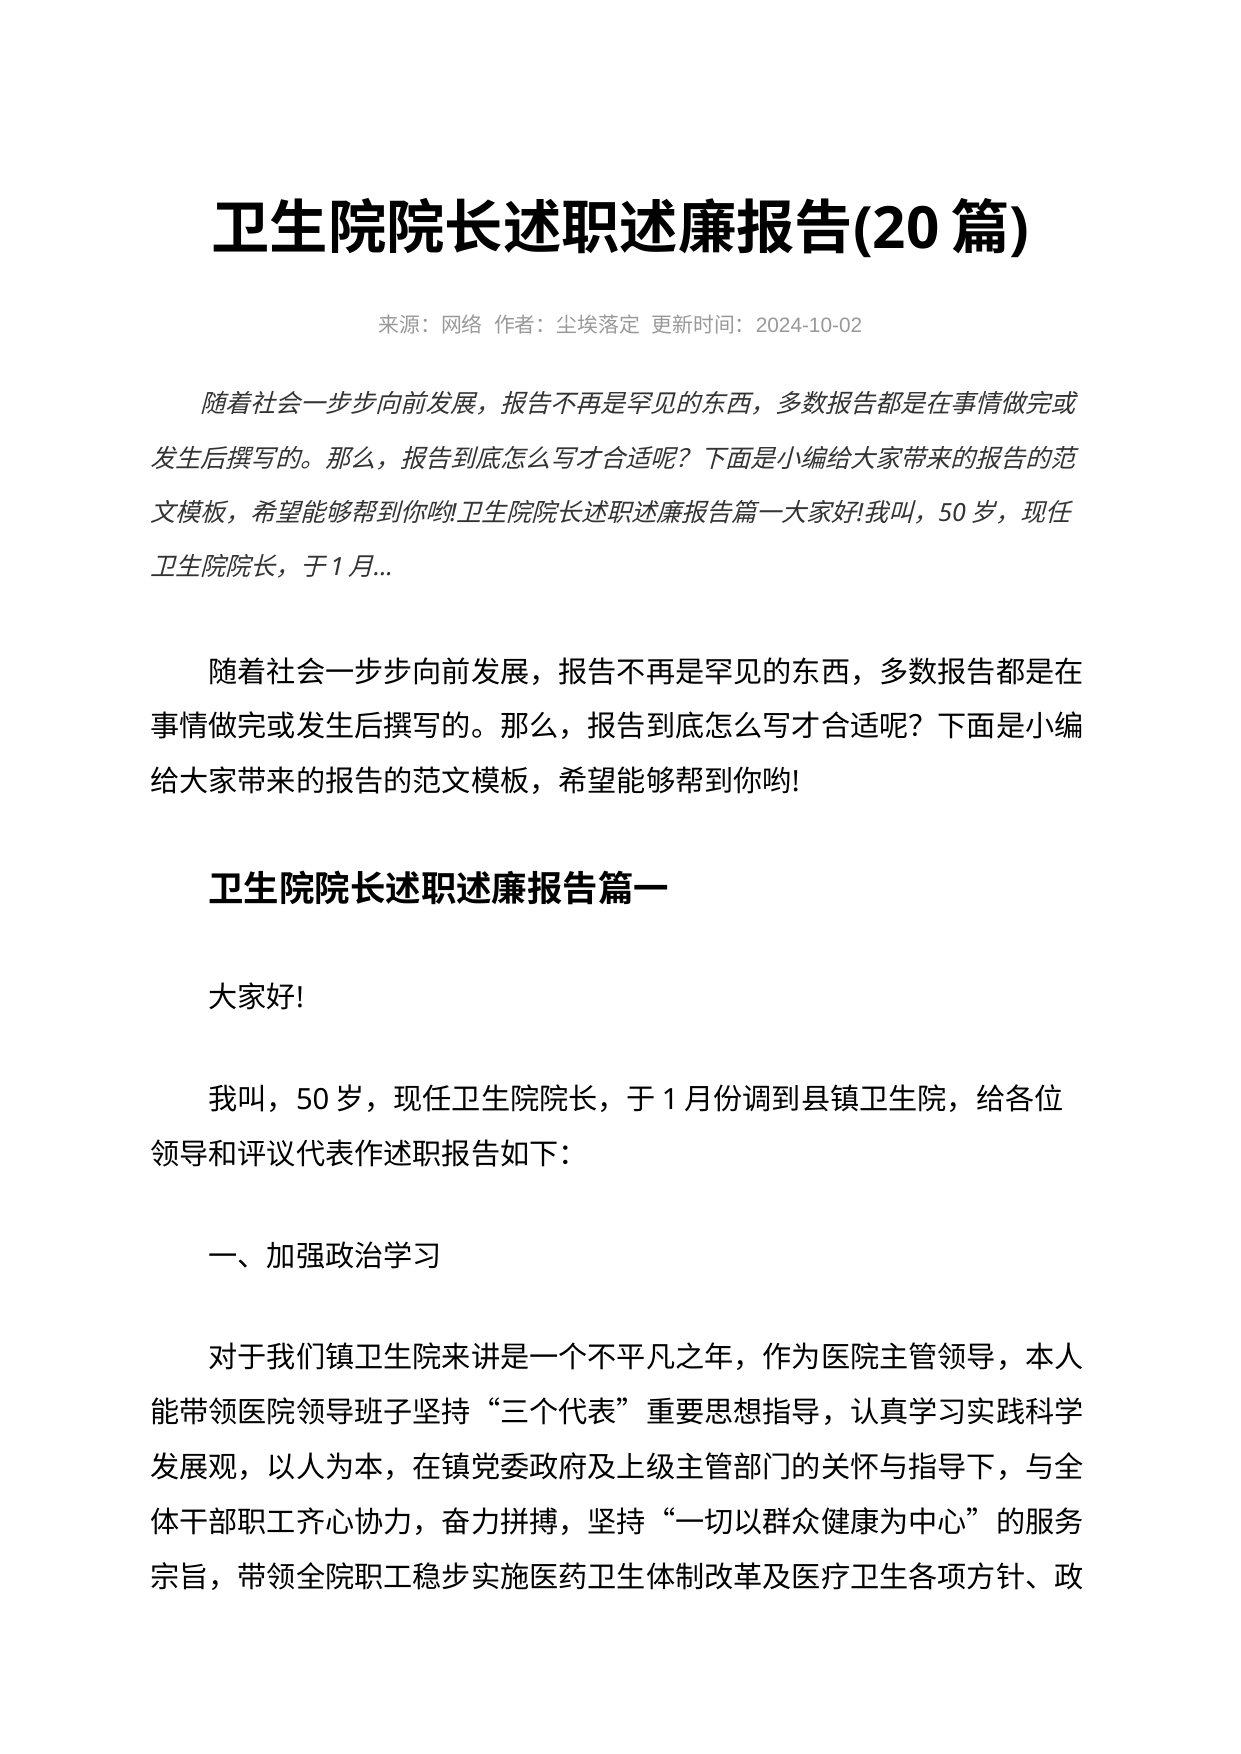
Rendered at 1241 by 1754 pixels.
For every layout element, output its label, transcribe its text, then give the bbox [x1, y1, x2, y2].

text 来源：网络 作者：尘埃落定 更新时间：2024-10-02 [150, 313, 1090, 337]
text 卫生院院长述职述廉报告篇一 [150, 860, 1090, 911]
text 我叫，50岁，现任卫生院院长，于1月份调到县镇卫生院，给各位领导和评议代表作述职报告如下： [150, 1075, 1090, 1173]
subtitle 卫生院院长述职述廉报告(20篇) [150, 181, 1090, 266]
text 一、加强政治学习 [150, 1232, 1090, 1274]
text 随着社会一步步向前发展，报告不再是罕见的东西，多数报告都是在事情做完或发生后撰写的。那么，报告到底怎么写才合适呢？下面是小编给大家带来的报告的范文模板，希望能够帮到你哟! [150, 648, 1090, 800]
text 大家好! [150, 973, 1090, 1016]
text 随着社会一步步向前发展，报告不再是罕见的东西，多数报告都是在事情做完或发生后撰写的。那么，报告到底怎么写才合适呢？下面是小编给大家带来的报告的范文模板，希望能够帮到你哟!卫生院院长述职述廉报告篇一大家好!我叫，50岁，现任卫生院院长，于1月... [150, 384, 1090, 583]
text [150, 1334, 1090, 1596]
